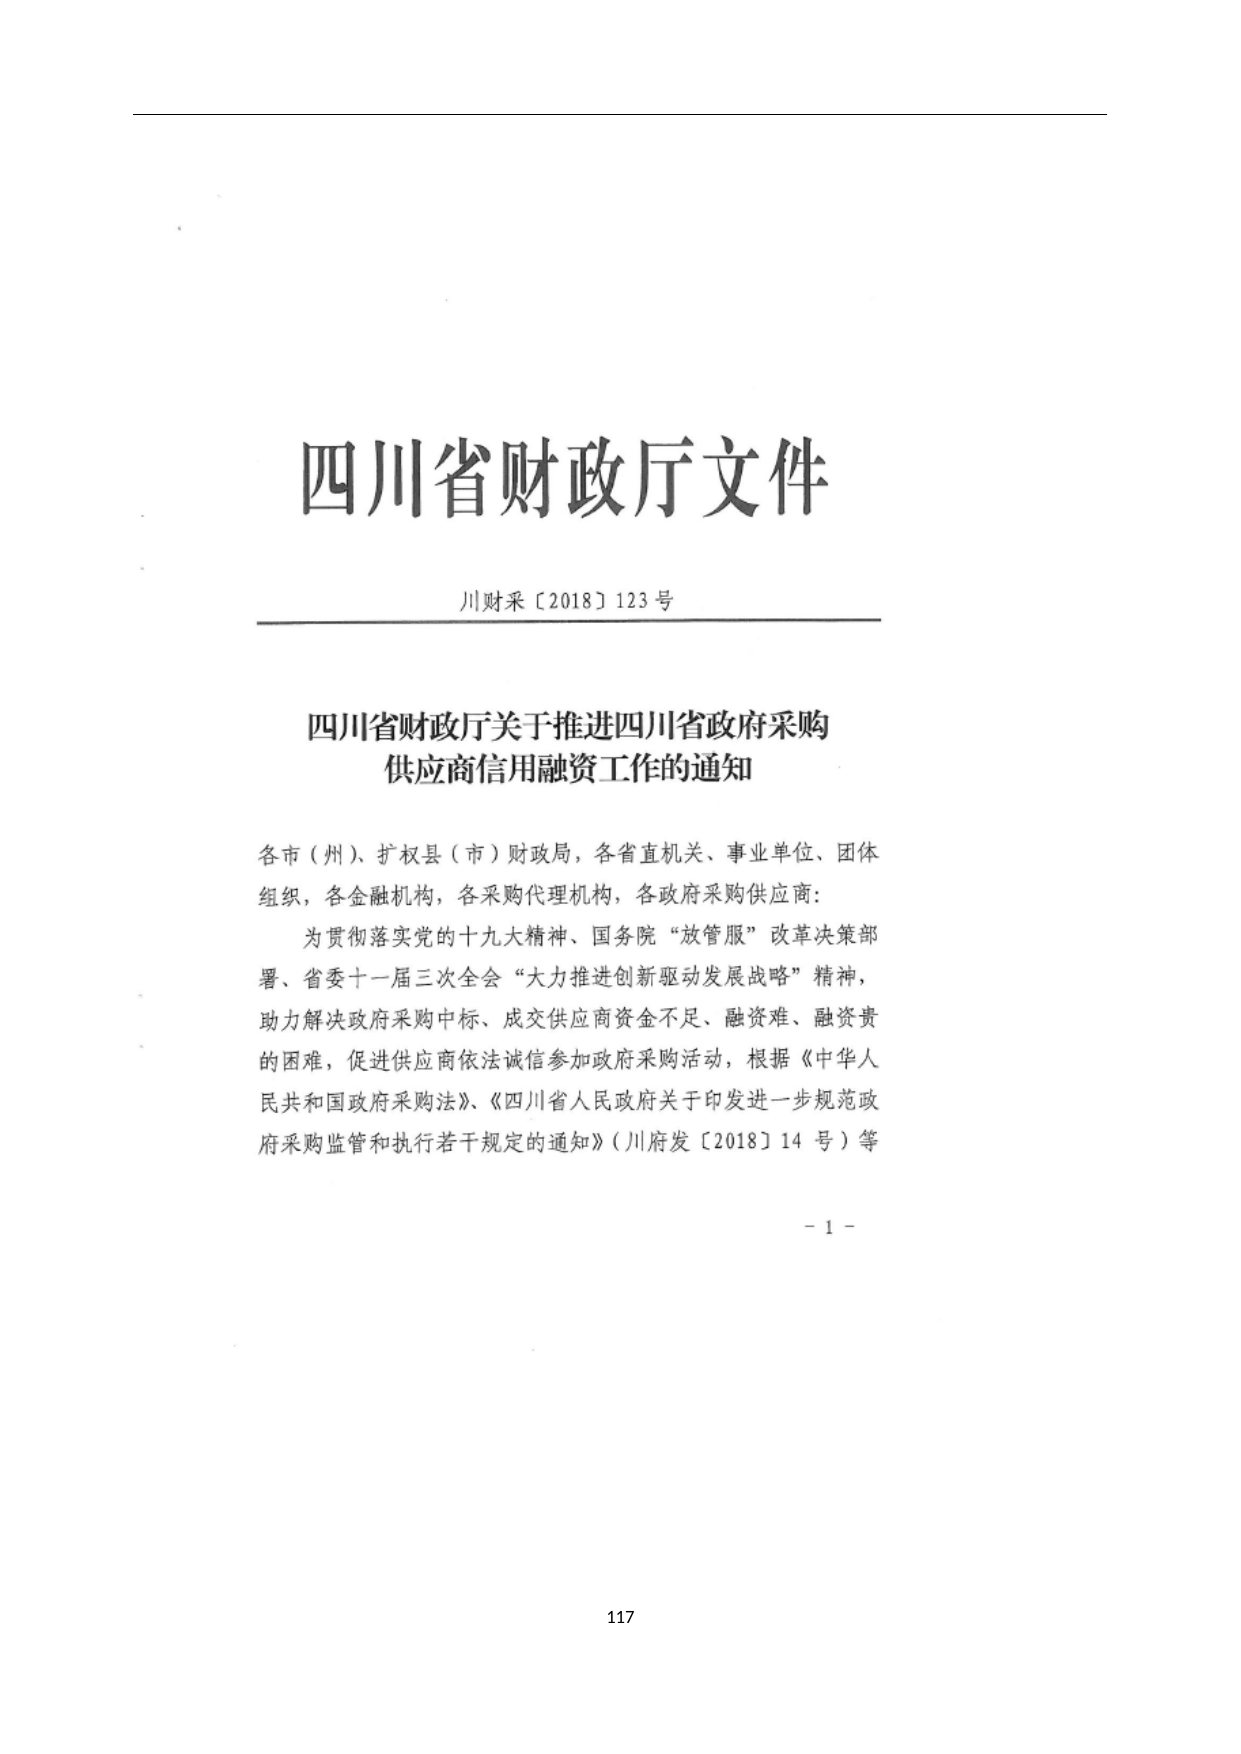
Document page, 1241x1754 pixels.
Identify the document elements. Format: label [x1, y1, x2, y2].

picture [132, 138, 998, 1367]
